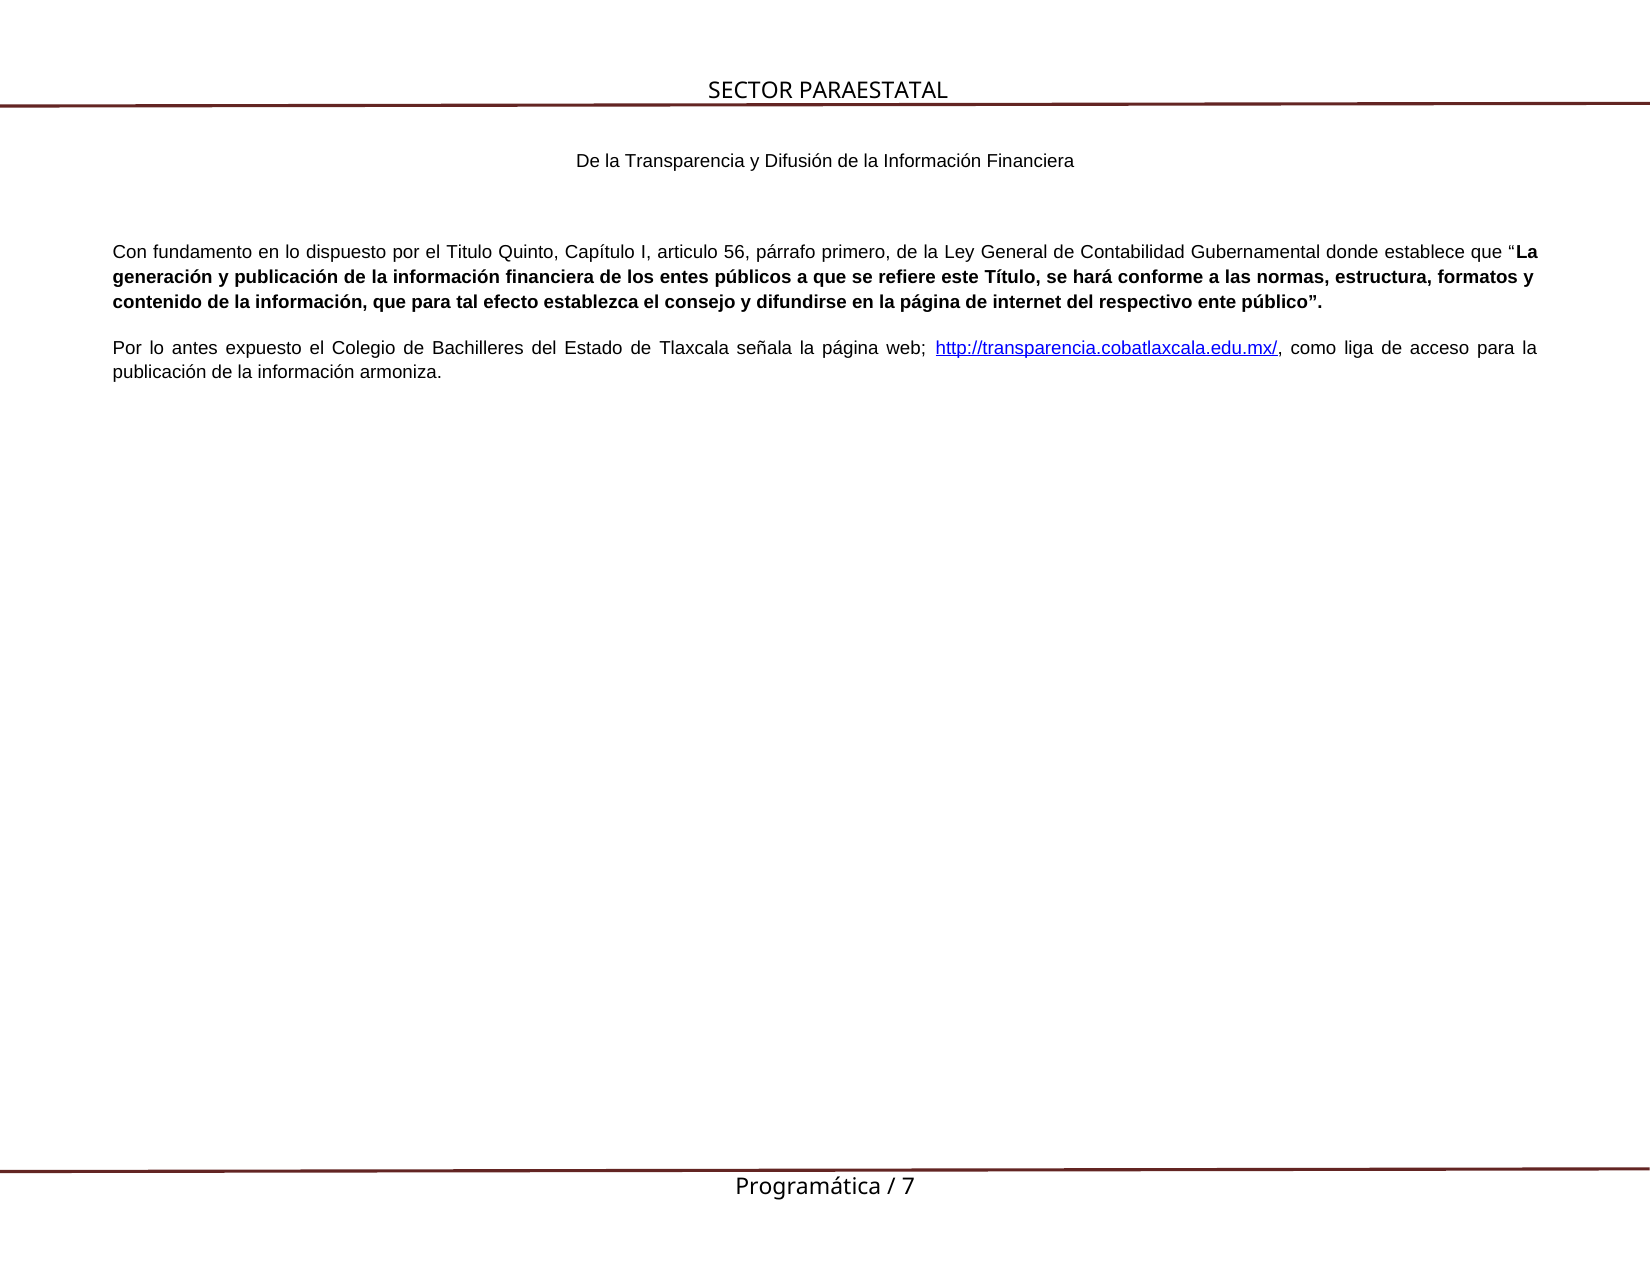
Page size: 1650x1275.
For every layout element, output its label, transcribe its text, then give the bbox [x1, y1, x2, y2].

text Con fundamento en lo dispuesto por el Titulo Quinto, Capítulo I, articulo 56, párrafo primero, de la Ley General de Contabilidad Gubernamental donde establece que “La generación y publicación de la información financiera de los entes públicos a que se refiere este Título, se hará conforme a las normas, estructura, formatos y contenido de la información, que para tal efecto establezca el consejo y difundirse en la página de internet del respectivo ente público”. [112, 241, 1537, 312]
text Por lo antes expuesto el Colegio de Bachilleres del Estado de Tlaxcala señala la página web; http://transparencia.cobatlaxcala.edu.mx/, como liga de acceso para la publicación de la información armoniza. [112, 336, 1537, 383]
text De la Transparencia y Difusión de la Información Financiera [112, 150, 1537, 172]
